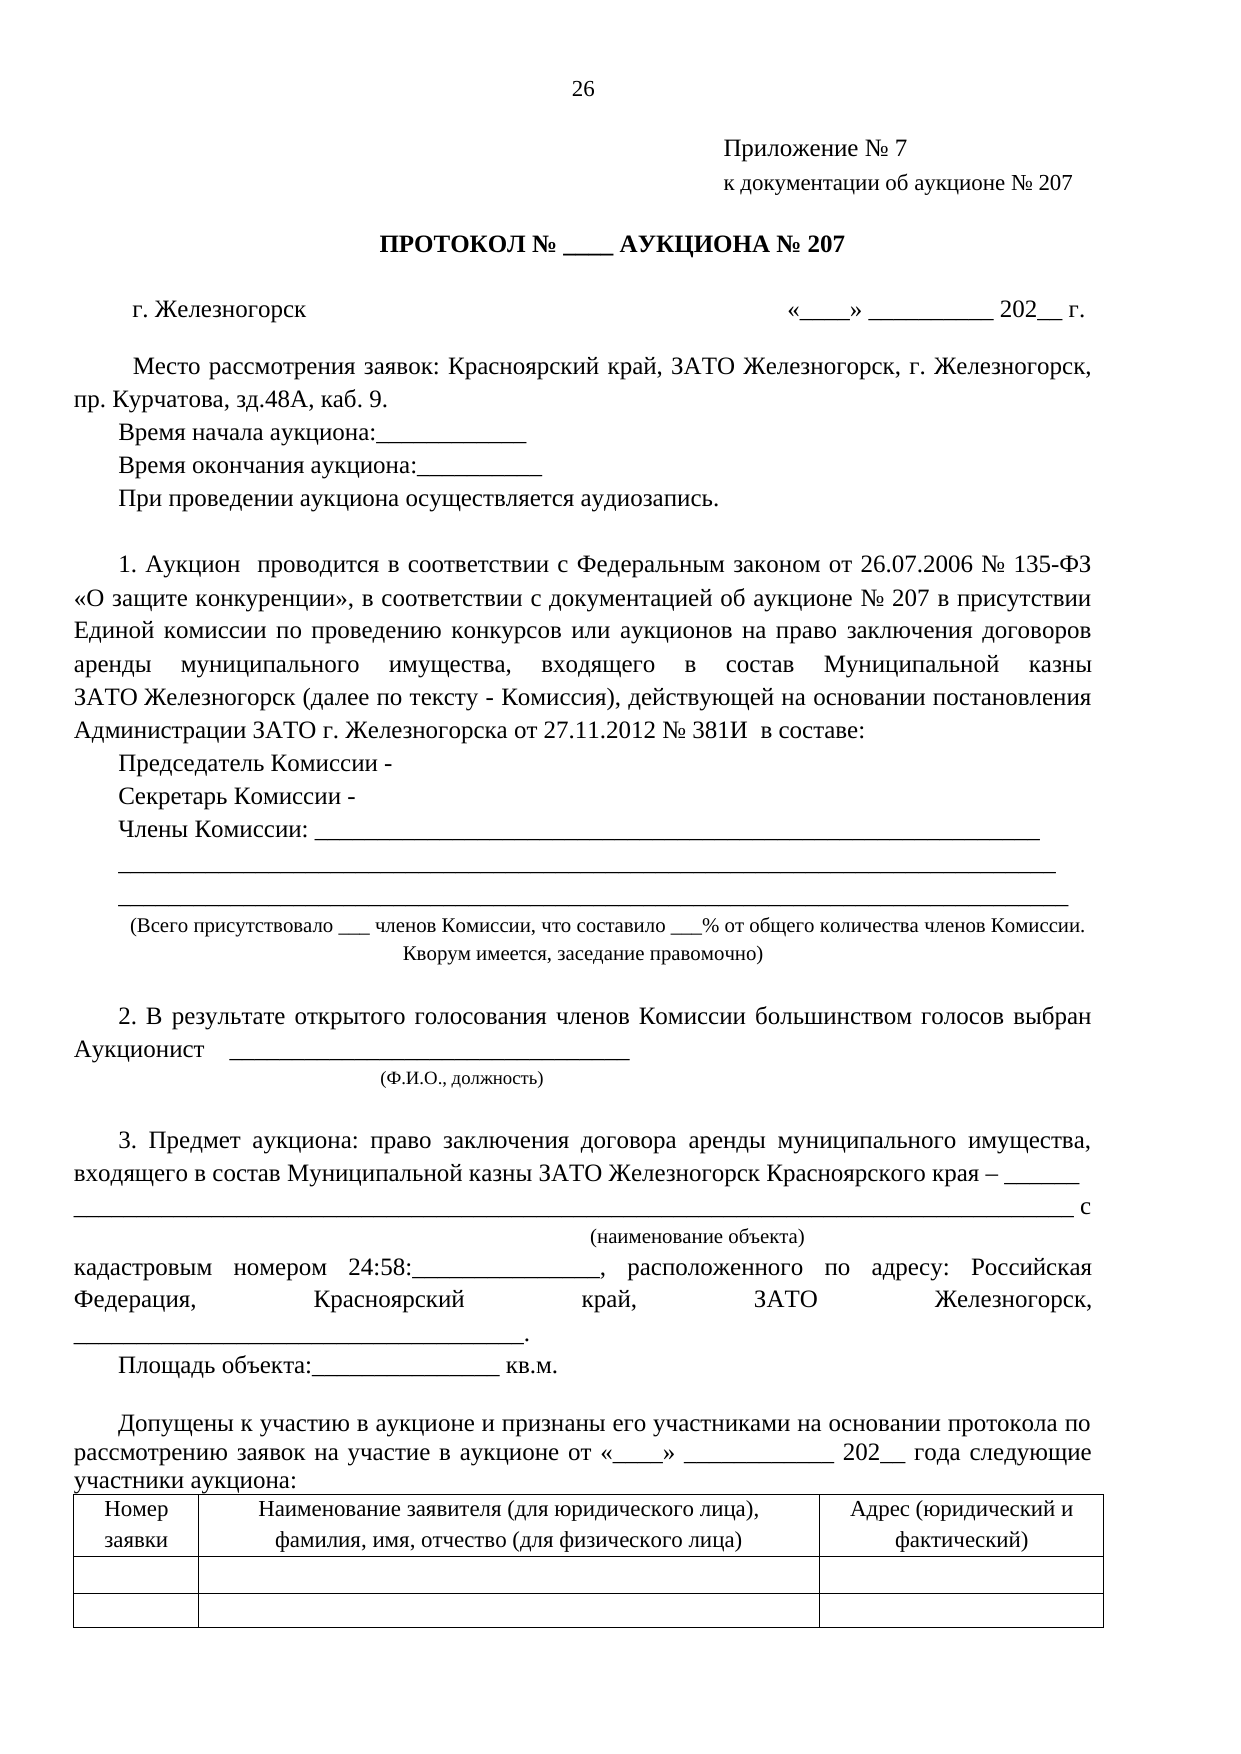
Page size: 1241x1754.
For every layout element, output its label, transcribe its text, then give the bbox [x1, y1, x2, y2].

text Допущены к участию в аукционе и признаны его участниками на основании протокола по рассмотрению заявок на участие в аукционе от «____» ____________ 202__ года следующие участники аукциона: [74, 1408, 1092, 1494]
text Приложение № 7 [74, 133, 1092, 162]
text Место рассмотрения заявок: Красноярский край, ЗАТО Железногорск, г. Железногорск, пр. Курчатова, зд.48А, каб. 9. [74, 351, 1092, 413]
table_cell [74, 1594, 198, 1627]
table_cell [74, 1557, 198, 1593]
table_header Наименование заявителя (для юридического лица), фамилия, имя, отчество (для физического лица) [199, 1495, 819, 1556]
text (Всего присутствовало ___ членов Комиссии, что составило ___% от общего количества членов Комиссии. Кворум имеется, заседание правомочно) [74, 913, 1092, 964]
text ____________________________________________________________________________ [74, 880, 1092, 908]
text Председатель Комиссии - [74, 748, 1092, 776]
text При проведении аукциона осуществляется аудиозапись. [74, 483, 1092, 512]
text Время окончания аукциона:__________ [74, 451, 1092, 479]
text Секретарь Комиссии - [74, 781, 1092, 809]
text кадастровым номером 24:58:_______________, расположенного по адресу: Российская Федерация, Красноярский край, ЗАТО Железногорск, ____________________________________. [74, 1252, 1092, 1346]
table_cell [820, 1594, 1103, 1627]
text 1. Аукцион проводится в соответствии с Федеральным законом от 26.07.2006 № 135-ФЗ «О защите конкуренции», в соответствии с документацией об аукционе № 207 в присутствии Единой комиссии по проведению конкурсов или аукционов на право заключения договоров аренды муниципального имущества, входящего в состав Муниципальной казны ЗАТО Железногорск (далее по тексту - Комиссия), действующей на основании постановления Администрации ЗАТО г. Железногорска от 27.11.2012 № 381И в составе: [74, 549, 1092, 743]
table_header Адрес (юридический и фактический) [820, 1495, 1103, 1556]
text ________________________________________________________________________________ с [74, 1191, 1092, 1220]
text Члены Комиссии: __________________________________________________________ [74, 814, 1092, 842]
table_cell [199, 1594, 819, 1627]
text (наименование объекта) [74, 1224, 1092, 1248]
text к документации об аукционе № 207 [723, 169, 1092, 195]
text Время начала аукциона:____________ [74, 417, 1092, 446]
table_cell [199, 1557, 819, 1593]
table_header Номер заявки [74, 1495, 198, 1556]
text ___________________________________________________________________________ [74, 847, 1092, 876]
text г. Железногорск «____» __________ 202__ г. [74, 294, 1092, 323]
text Площадь объекта:_______________ кв.м. [74, 1351, 1092, 1379]
table_cell [820, 1557, 1103, 1593]
text ПРОТОКОЛ № ____ АУКЦИОНА № 207 [74, 229, 1092, 258]
text 3. Предмет аукциона: право заключения договора аренды муниципального имущества, входящего в состав Муниципальной казны ЗАТО Железногорск Красноярского края – ______ [74, 1125, 1092, 1187]
text (Ф.И.О., должность) [74, 1067, 1092, 1089]
text 2. В результате открытого голосования членов Комиссии большинством голосов выбран Аукционист ________________________________ [74, 1001, 1092, 1063]
